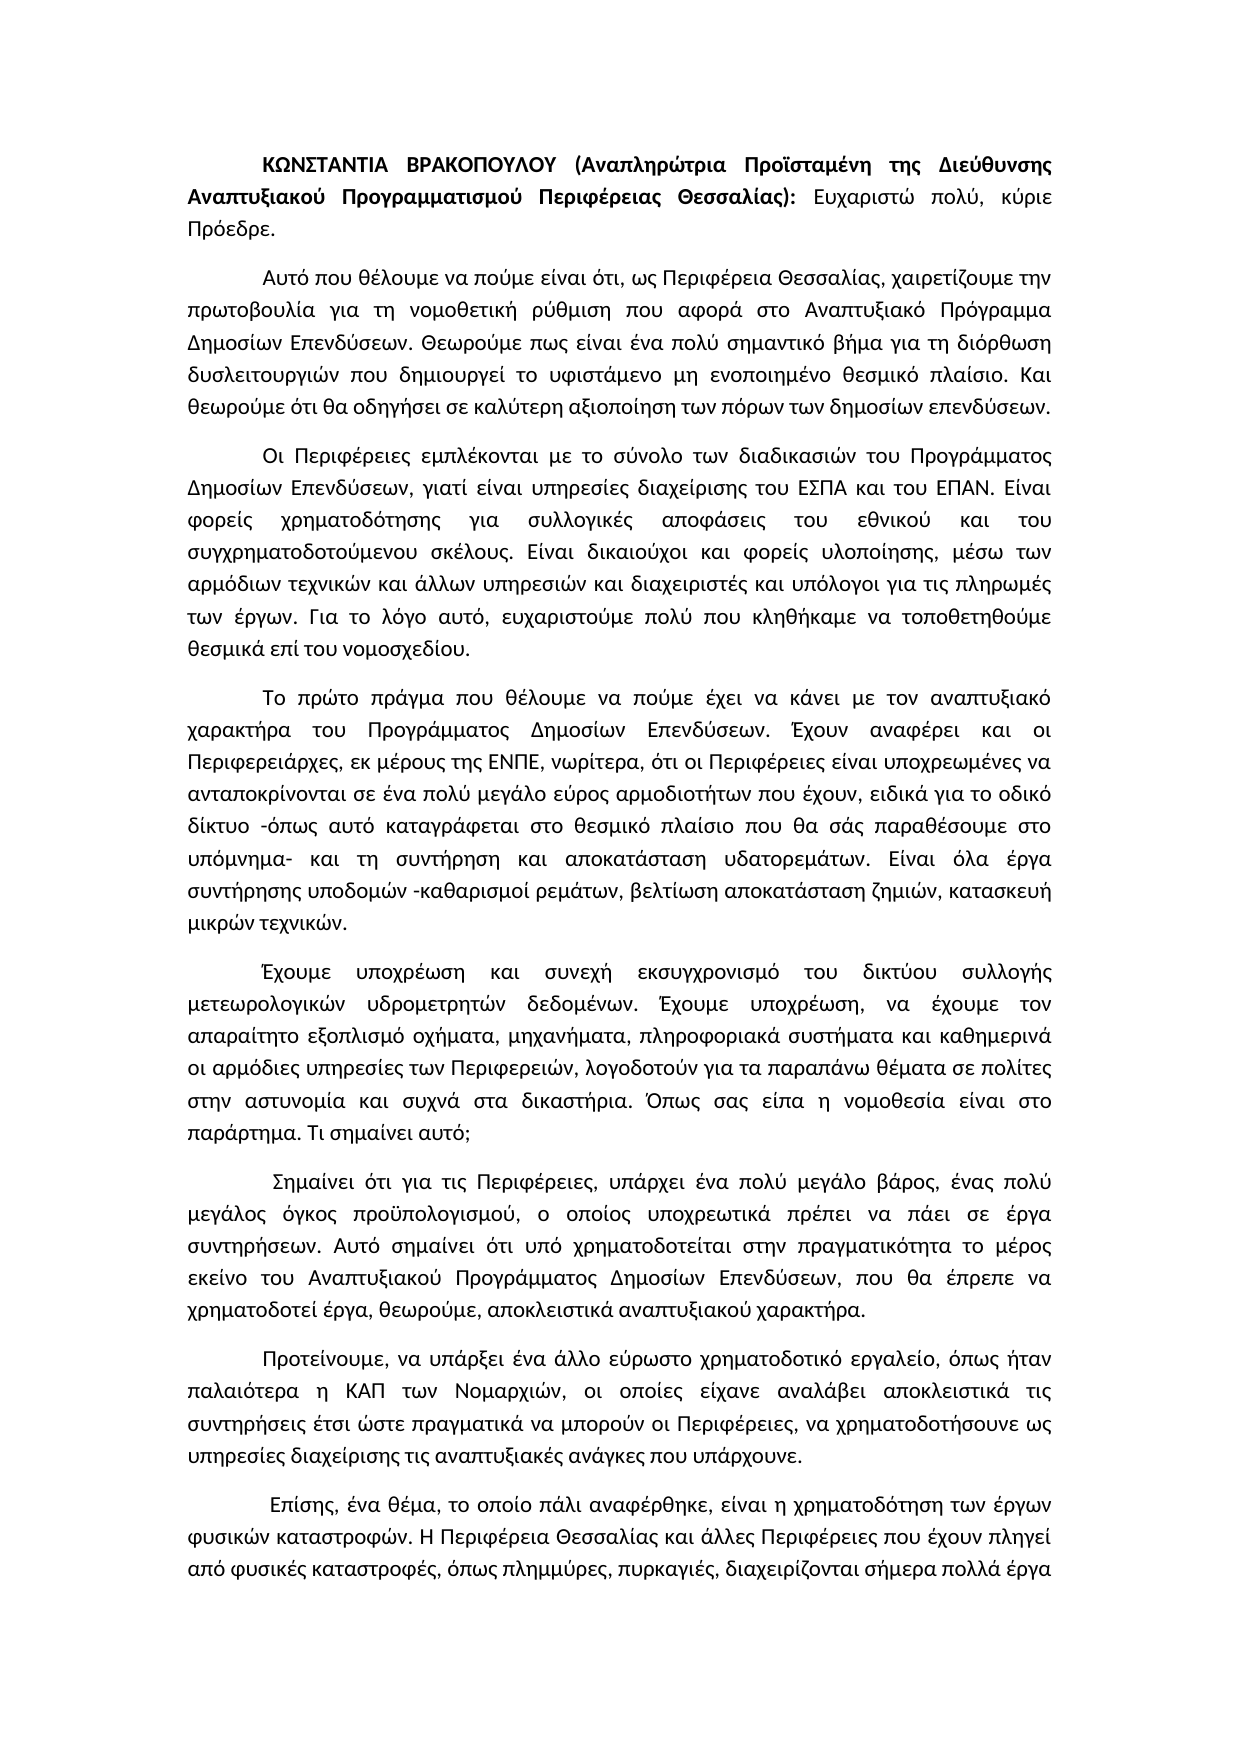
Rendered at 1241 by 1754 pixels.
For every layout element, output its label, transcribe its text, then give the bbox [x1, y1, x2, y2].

text Σημαίνει ότι για τις Περιφέρειες, υπάρχει ένα πολύ μεγάλο βάρος, ένας πολύ μεγάλος όγκος προϋπολογισμού, ο οποίος υποχρεωτικά πρέπει να πάει σε έργα συντηρήσεων. Αυτό σημαίνει ότι υπό χρηματοδοτείται στην πραγματικότητα το μέρος εκείνο του Αναπτυξιακού Προγράμματος Δημοσίων Επενδύσεων, που θα έπρεπε να χρηματοδοτεί έργα, θεωρούμε, αποκλειστικά αναπτυξιακού χαρακτήρα. [187, 1167, 1053, 1323]
text Αυτό που θέλουμε να πούμε είναι ότι, ως Περιφέρεια Θεσσαλίας, χαιρετίζουμε την πρωτοβουλία για τη νομοθετική ρύθμιση που αφορά στο Αναπτυξιακό Πρόγραμμα Δημοσίων Επενδύσεων. Θεωρούμε πως είναι ένα πολύ σημαντικό βήμα για τη διόρθωση δυσλειτουργιών που δημιουργεί το υφιστάμενο μη ενοποιημένο θεσμικό πλαίσιο. Και θεωρούμε ότι θα οδηγήσει σε καλύτερη αξιοποίηση των πόρων των δημοσίων επενδύσεων. [187, 263, 1053, 420]
text Οι Περιφέρειες εμπλέκονται με το σύνολο των διαδικασιών του Προγράμματος Δημοσίων Επενδύσεων, γιατί είναι υπηρεσίες διαχείρισης του ΕΣΠΑ και του ΕΠΑΝ. Είναι φορείς χρηματοδότησης για συλλογικές αποφάσεις του εθνικού και του συγχρηματοδοτούμενου σκέλους. Είναι δικαιούχοι και φορείς υλοποίησης, μέσω των αρμόδιων τεχνικών και άλλων υπηρεσιών και διαχειριστές και υπόλογοι για τις πληρωμές των έργων. Για το λόγο αυτό, ευχαριστούμε πολύ που κληθήκαμε να τοποθετηθούμε θεσμικά επί του νομοσχεδίου. [187, 441, 1053, 662]
text Έχουμε υποχρέωση και συνεχή εκσυγχρονισμό του δικτύου συλλογής μετεωρολογικών υδρομετρητών δεδομένων. Έχουμε υποχρέωση, να έχουμε τον απαραίτητο εξοπλισμό οχήματα, μηχανήματα, πληροφοριακά συστήματα και καθημερινά οι αρμόδιες υπηρεσίες των Περιφερειών, λογοδοτούν για τα παραπάνω θέματα σε πολίτες στην αστυνομία και συχνά στα δικαστήρια. Όπως σας είπα η νομοθεσία είναι στο παράρτημα. Τι σημαίνει αυτό; [187, 957, 1053, 1146]
text Προτείνουμε, να υπάρξει ένα άλλο εύρωστο χρηματοδοτικό εργαλείο, όπως ήταν παλαιότερα η ΚΑΠ των Νομαρχιών, οι οποίες είχανε αναλάβει αποκλειστικά τις συντηρήσεις έτσι ώστε πραγματικά να μπορούν οι Περιφέρειες, να χρηματοδοτήσουνε ως υπηρεσίες διαχείρισης τις αναπτυξιακές ανάγκες που υπάρχουνε. [187, 1344, 1053, 1469]
text ΚΩΝΣΤΑΝΤΙΑ ΒΡΑΚΟΠΟΥΛΟΥ (Αναπληρώτρια Προϊσταμένη της Διεύθυνσης Αναπτυξιακού Προγραμματισμού Περιφέρειας Θεσσαλίας): Ευχαριστώ πολύ, κύριε Πρόεδρε. [187, 150, 1053, 242]
text Το πρώτο πράγμα που θέλουμε να πούμε έχει να κάνει με τον αναπτυξιακό χαρακτήρα του Προγράμματος Δημοσίων Επενδύσεων. Έχουν αναφέρει και οι Περιφερειάρχες, εκ μέρους της ΕΝΠΕ, νωρίτερα, ότι οι Περιφέρειες είναι υποχρεωμένες να ανταποκρίνονται σε ένα πολύ μεγάλο εύρος αρμοδιοτήτων που έχουν, ειδικά για το οδικό δίκτυο -όπως αυτό καταγράφεται στο θεσμικό πλαίσιο που θα σάς παραθέσουμε στο υπόμνημα- και τη συντήρηση και αποκατάσταση υδατορεμάτων. Είναι όλα έργα συντήρησης υποδομών -καθαρισμοί ρεμάτων, βελτίωση αποκατάσταση ζημιών, κατασκευή μικρών τεχνικών. [187, 683, 1053, 936]
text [187, 1490, 1053, 1582]
